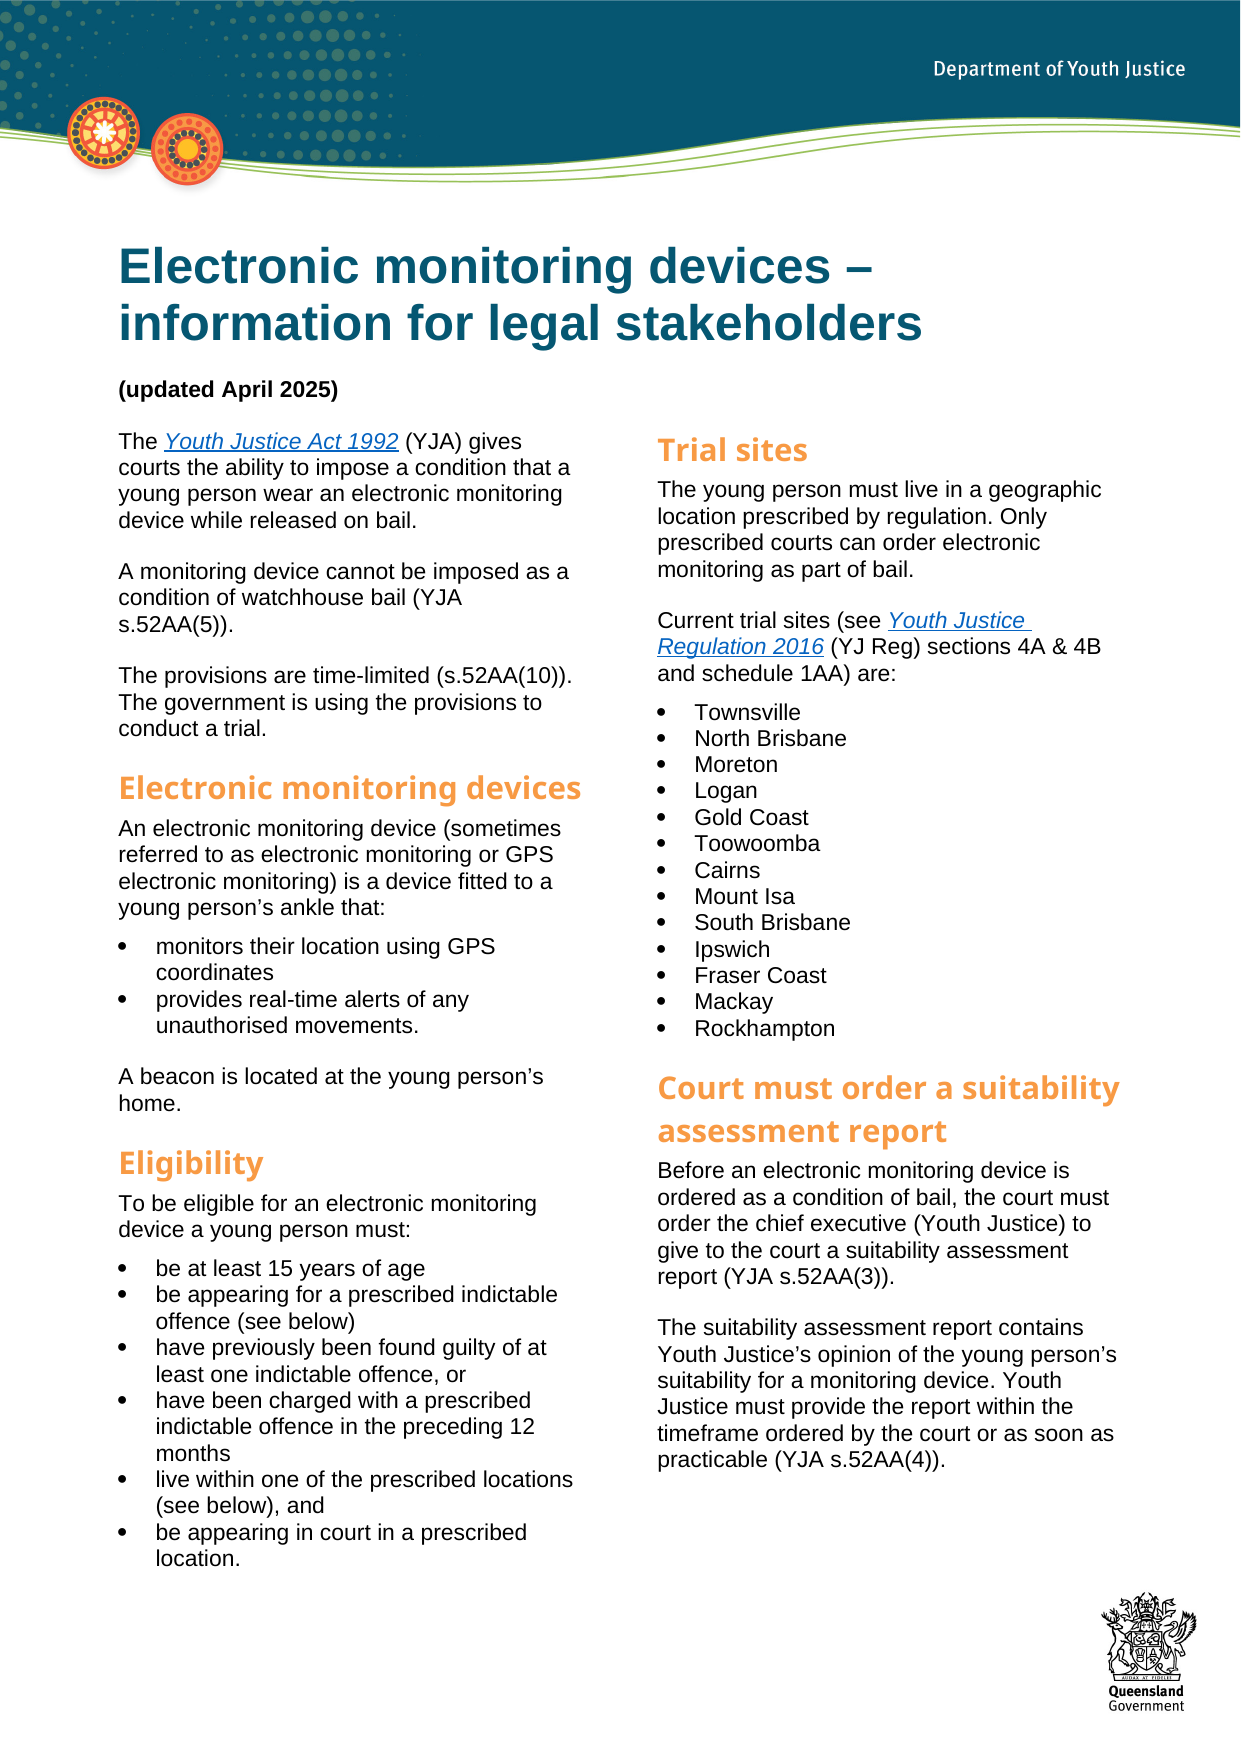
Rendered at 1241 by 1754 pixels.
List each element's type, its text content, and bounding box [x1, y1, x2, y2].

text The Youth Justice Act 1992 (YJA) gives courts the ability to impose a condition that a young person wear an electronic monitoring device while released on bail. [118, 428, 583, 533]
text To be eligible for an electronic monitoring device a young person must: [118, 1190, 583, 1243]
list Mount Isa [657, 883, 1122, 909]
picture [0, 102, 7, 110]
picture [12, 0, 22, 6]
picture [25, 5, 35, 15]
picture [16, 72, 23, 78]
picture [272, 72, 279, 78]
picture [1114, 65, 1118, 75]
picture [349, 130, 360, 142]
picture [300, 132, 309, 140]
picture [332, 49, 344, 61]
picture [366, 131, 375, 140]
picture [303, 70, 314, 80]
picture [29, 33, 36, 40]
text The suitability assessment report contains Youth Justice’s opinion of the young person’s suitability for a monitoring device. Youth Justice must provide the report within the timeframe ordered by the court or as soon as practicable (YJA s.52AA(4)). [657, 1314, 1122, 1472]
picture [362, 32, 370, 39]
picture [371, 92, 377, 99]
text An electronic monitoring device (sometimes referred to as electronic monitoring or GPS electronic monitoring) is a device fitted to a young person’s ankle that: [118, 815, 583, 920]
list Gold Coast [657, 804, 1122, 830]
picture [319, 69, 330, 81]
picture [302, 11, 313, 23]
picture [284, 52, 291, 59]
picture [305, 91, 315, 100]
picture [357, 12, 363, 19]
picture [336, 90, 348, 101]
text A beacon is located at the young person’s home. [118, 1063, 583, 1116]
picture [319, 110, 330, 121]
picture [0, 80, 7, 90]
list be appearing for a prescribed indictable offence (see below) [118, 1281, 583, 1334]
list have been charged with a prescribed indictable offence in the preceding 12 months [118, 1387, 583, 1466]
list Rockhampton [657, 1015, 1122, 1041]
list have previously been found guilty of at least one indictable offence, or [118, 1334, 583, 1387]
picture [1167, 65, 1173, 75]
picture [288, 71, 296, 79]
picture [982, 65, 986, 75]
picture [310, 0, 322, 5]
picture [959, 65, 967, 79]
list be at least 15 years of age [118, 1255, 583, 1281]
picture [274, 0, 284, 5]
picture [16, 113, 23, 119]
list Logan [657, 777, 1122, 804]
picture [294, 151, 302, 159]
list provides real-time alerts of any unauthorised movements. [118, 986, 583, 1038]
picture [335, 110, 347, 122]
picture [1145, 65, 1151, 73]
picture [934, 62, 941, 75]
list be appearing in court in a prescribed location. [118, 1519, 583, 1571]
list Mackay [657, 988, 1122, 1015]
picture [0, 97, 1241, 1754]
picture [362, 151, 370, 160]
text The young person must live in a geographic location prescribed by regulation. Only prescribed courts can order electronic monitoring as part of bail. [657, 476, 1122, 582]
picture [344, 150, 355, 161]
list Townsville [657, 698, 1122, 725]
picture [6, 41, 15, 50]
list Moreton [657, 751, 1122, 777]
text A monitoring device cannot be imposed as a condition of watchhouse bail (YJA s.52AA(5)). [118, 558, 583, 637]
picture [292, 0, 303, 5]
picture [353, 91, 363, 100]
picture [338, 12, 347, 21]
picture [353, 71, 362, 79]
list monitors their location using GPS coordinates [118, 933, 583, 986]
picture [971, 65, 977, 75]
picture [52, 0, 60, 8]
list Fraser Coast [657, 962, 1122, 988]
subtitle Trial sites [657, 428, 1122, 470]
text Before an electronic monitoring device is ordered as a condition of bail, the court must order the chief executive (Youth Justice) to give to the court a suitability assessment report (YJA s.52AA(3)). [657, 1157, 1122, 1289]
picture [349, 49, 360, 60]
picture [310, 30, 321, 41]
picture [1133, 65, 1140, 75]
picture [21, 52, 28, 59]
picture [1050, 65, 1055, 75]
picture [327, 150, 338, 161]
picture [311, 150, 321, 160]
text The provisions are time-limited (s.52AA(10)). The government is using the provisions to conduct a trial. [118, 662, 583, 741]
picture [1069, 62, 1077, 75]
list South Brisbane [657, 909, 1122, 936]
subtitle Electronic monitoring devices – information for legal stakeholders [118, 236, 1122, 351]
picture [352, 111, 362, 121]
subtitle Court must order a suitability assessment report [657, 1066, 1122, 1151]
list Ipswich [657, 936, 1122, 962]
subtitle Eligibility [118, 1141, 583, 1184]
picture [285, 132, 291, 139]
picture [316, 50, 327, 60]
picture [293, 31, 303, 41]
list North Brisbane [657, 725, 1122, 751]
picture [1082, 65, 1087, 75]
picture [288, 112, 296, 120]
picture [335, 69, 347, 81]
picture [332, 130, 344, 141]
list Cairns [657, 857, 1122, 883]
list live within one of the prescribed locations (see below), and [118, 1466, 583, 1519]
picture [327, 30, 339, 41]
picture [367, 51, 375, 59]
picture [316, 131, 326, 141]
picture [255, 0, 265, 6]
picture [285, 13, 294, 22]
picture [14, 22, 24, 32]
picture [1000, 65, 1004, 75]
picture [303, 111, 313, 121]
picture [15, 92, 21, 99]
picture [289, 92, 297, 100]
picture [1058, 61, 1063, 75]
picture [319, 11, 331, 22]
text Current trial sites (see Youth Justice Regulation 2016 (YJ Reg) sections 4A & 4B and schedule 1AA) are: [657, 607, 1122, 686]
text (updated April 2025) [118, 376, 583, 403]
picture [0, 61, 10, 69]
picture [0, 12, 11, 23]
picture [321, 90, 332, 101]
picture [277, 151, 284, 158]
picture [268, 15, 275, 22]
picture [344, 30, 355, 40]
list Toowoomba [657, 830, 1122, 857]
subtitle Electronic monitoring devices [118, 766, 583, 809]
picture [39, 16, 46, 23]
picture [300, 51, 309, 59]
picture [277, 32, 285, 40]
